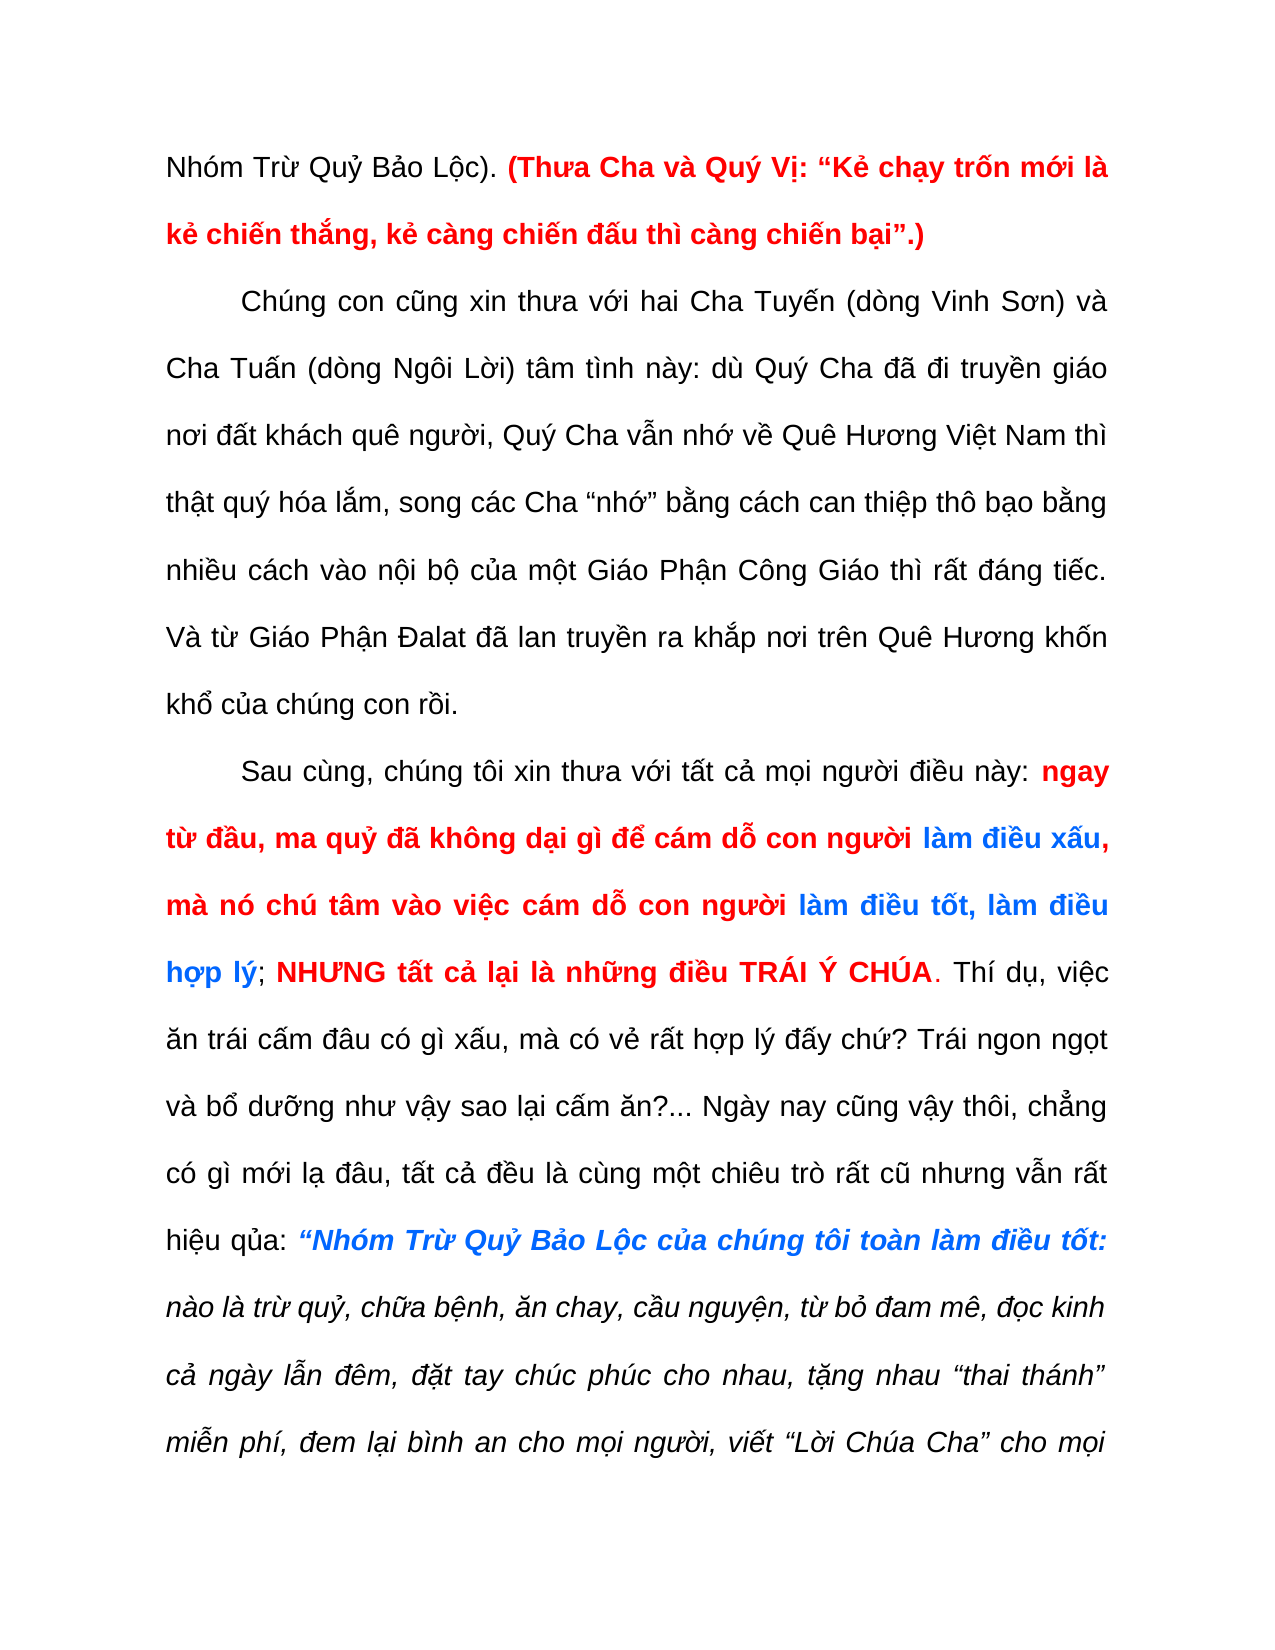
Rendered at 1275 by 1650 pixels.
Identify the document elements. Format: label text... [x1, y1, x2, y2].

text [166, 150, 1109, 251]
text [166, 754, 1109, 1458]
text Chúng con cũng xin thưa với hai Cha Tuyến (dòng Vinh Sơn) và Cha Tuấn (dòng Ngôi Lời) tâm tình này: dù Quý Cha đã đi truyền giáo nơi đất khách quê người, Quý Cha vẫn nhớ về Quê Hương Việt Nam thì thật quý hóa lắm, song các Cha “nhớ” bằng cách can thiệp thô bạo bằng nhiều cách vào nội bộ của một Giáo Phận Công Giáo thì rất đáng tiếc. Và từ Giáo Phận Đalat đã lan truyền ra khắp nơi trên Quê Hương khốn khổ của chúng con rồi. [166, 284, 1109, 720]
